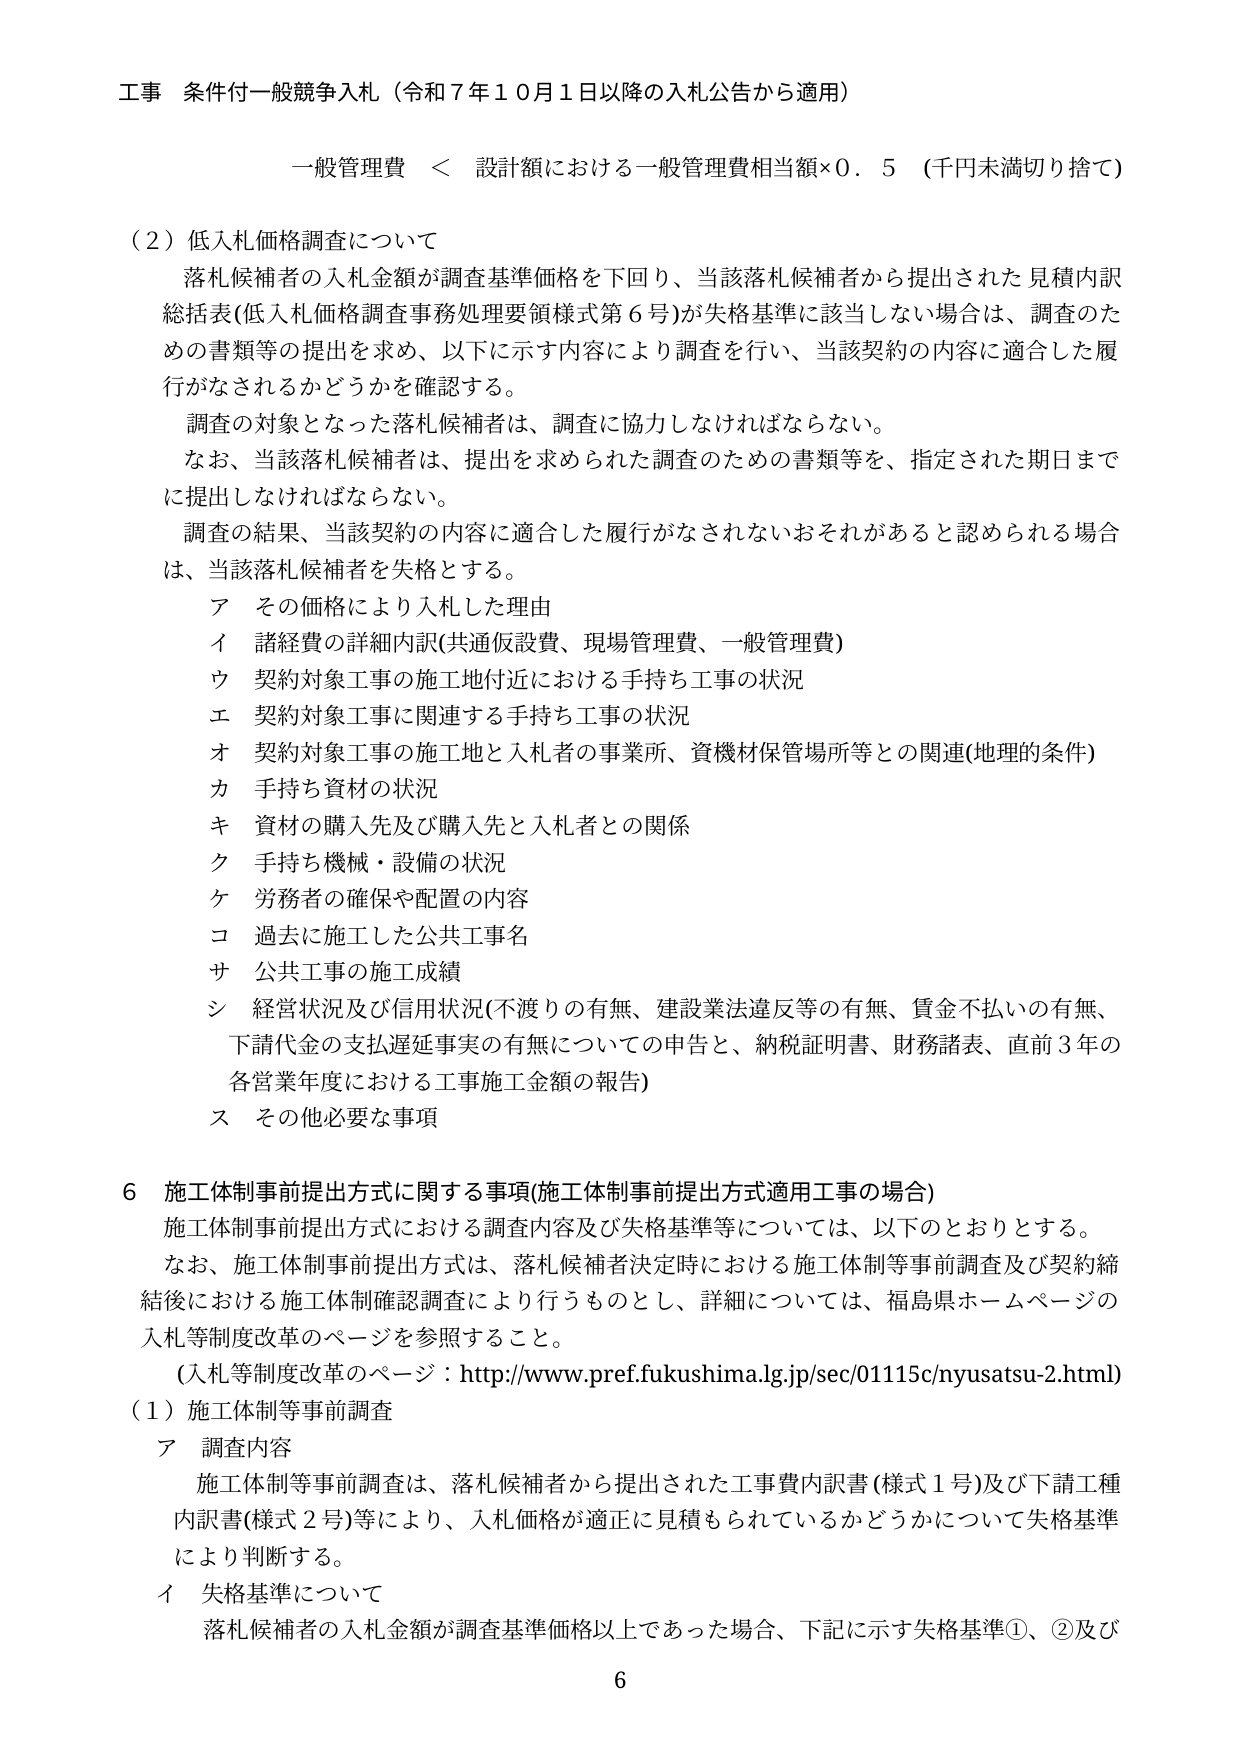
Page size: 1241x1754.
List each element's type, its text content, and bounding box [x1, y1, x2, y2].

text ケ 労務者の確保や配置の内容 [140, 879, 1122, 916]
text (入札等制度改革のページ：http://www.pref.fukushima.lg.jp/sec/01115c/nyusatsu-2.html) [140, 1355, 1122, 1391]
text なお、施工体制事前提出方式は、落札候補者決定時における施工体制等事前調査及び契約締結後における施工体制確認調査により行うものとし、詳細については、福島県ホームページの入札等制度改革のページを参照すること。 [140, 1245, 1122, 1355]
text イ 諸経費の詳細内訳(共通仮設費、現場管理費、一般管理費) [140, 623, 1122, 660]
text 落札候補者の入札金額が調査基準価格を下回り、当該落札候補者から提出された見積内訳総括表(低入札価格調査事務処理要領様式第６号)が失格基準に該当しない場合は、調査のための書類等の提出を求め、以下に示す内容により調査を行い、当該契約の内容に適合した履行がなされるかどうかを確認する。 [162, 258, 1122, 404]
text （２）低入札価格調査について [118, 221, 1122, 258]
text 施工体制等事前調査は、落札候補者から提出された工事費内訳書(様式１号)及び下請工種内訳書(様式２号)等により、入札価格が適正に見積もられているかどうかについて失格基準により判断する。 [173, 1464, 1122, 1574]
text なお、当該落札候補者は、提出を求められた調査のための書類等を、指定された期日までに提出しなければならない。 [162, 441, 1122, 514]
text 調査の結果、当該契約の内容に適合した履行がなされないおそれがあると認められる場合は、当該落札候補者を失格とする。 [162, 514, 1122, 587]
text ６ 施工体制事前提出方式に関する事項(施工体制事前提出方式適用工事の場合) [118, 1172, 1122, 1208]
text 調査の対象となった落札候補者は、調査に協力しなければならない。 [140, 404, 1122, 441]
text イ 失格基準について [155, 1574, 1122, 1611]
text 施工体制事前提出方式における調査内容及び失格基準等については、以下のとおりとする。 [140, 1208, 1122, 1245]
text コ 過去に施工した公共工事名 [140, 916, 1122, 952]
text キ 資材の購入先及び購入先と入札者との関係 [140, 806, 1122, 843]
text サ 公共工事の施工成績 [140, 952, 1122, 989]
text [180, 1611, 1122, 1647]
text 一般管理費 ＜ 設計額における一般管理費相当額×０．５ (千円未満切り捨て) [118, 148, 1122, 185]
text ウ 契約対象工事の施工地付近における手持ち工事の状況 [140, 660, 1122, 697]
text ク 手持ち機械・設備の状況 [140, 843, 1122, 879]
text ア その価格により入札した理由 [140, 587, 1122, 623]
text シ 経営状況及び信用状況(不渡りの有無、建設業法違反等の有無、賃金不払いの有無、下請代金の支払遅延事実の有無についての申告と、納税証明書、財務諸表、直前３年の各営業年度における工事施工金額の報告) [205, 989, 1122, 1099]
text （１）施工体制等事前調査 [118, 1391, 1122, 1428]
text オ 契約対象工事の施工地と入札者の事業所、資機材保管場所等との関連(地理的条件) [140, 733, 1122, 770]
text エ 契約対象工事に関連する手持ち工事の状況 [140, 697, 1122, 733]
text ア 調査内容 [155, 1428, 1122, 1464]
text カ 手持ち資材の状況 [140, 770, 1122, 806]
text ス その他必要な事項 [140, 1099, 1122, 1135]
